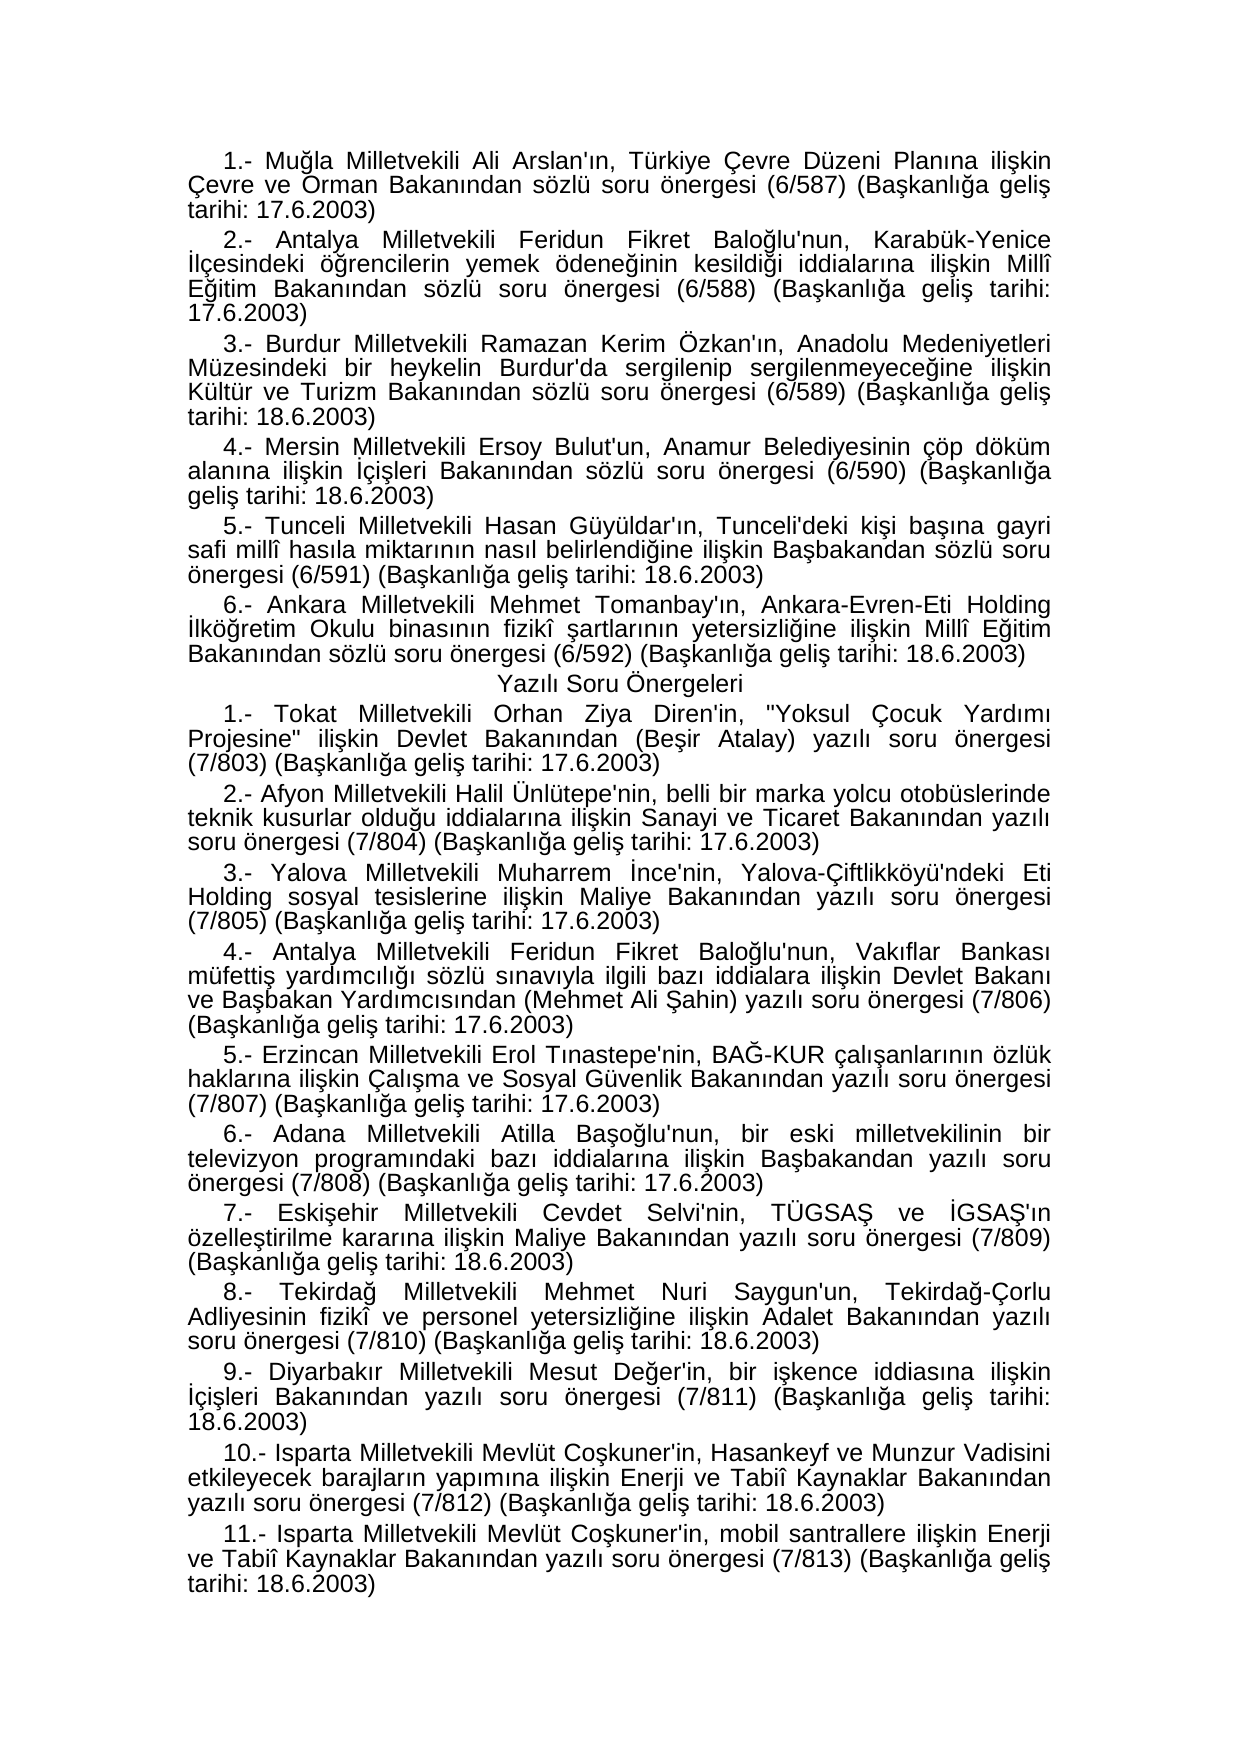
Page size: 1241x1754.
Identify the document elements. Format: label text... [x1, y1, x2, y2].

text 4.- Mersin Milletvekili Ersoy Bulut'un, Anamur Belediyesinin çöp döküm alanına ilişkin İçişleri Bakanından sözlü soru önergesi (6/590) (Başkanlığa geliş tarihi: 18.6.2003) [187, 436, 1053, 509]
text 4.- Antalya Milletvekili Feridun Fikret Baloğlu'nun, Vakıflar Bankası müfettiş yardımcılığı sözlü sınavıyla ilgili bazı iddialara ilişkin Devlet Bakanı ve Başbakan Yardımcısından (Mehmet Ali Şahin) yazılı soru önergesi (7/806) (Başkanlığa geliş tarihi: 17.6.2003) [187, 941, 1053, 1038]
text 3.- Burdur Milletvekili Ramazan Kerim Özkan'ın, Anadolu Medeniyetleri Müzesindeki bir heykelin Burdur'da sergilenip sergilenmeyeceğine ilişkin Kültür ve Turizm Bakanından sözlü soru önergesi (6/589) (Başkanlığa geliş tarihi: 18.6.2003) [187, 332, 1053, 430]
text 11.- Isparta Milletvekili Mevlüt Coşkuner'in, mobil santrallere ilişkin Enerji ve Tabiî Kaynaklar Bakanından yazılı soru önergesi (7/813) (Başkanlığa geliş tarihi: 18.6.2003) [187, 1522, 1053, 1597]
text 9.- Diyarbakır Milletvekili Mesut Değer'in, bir işkence iddiasına ilişkin İçişleri Bakanından yazılı soru önergesi (7/811) (Başkanlığa geliş tarihi: 18.6.2003) [187, 1360, 1053, 1435]
text 5.- Erzincan Milletvekili Erol Tınastepe'nin, BAĞ-KUR çalışanlarının özlük haklarına ilişkin Çalışma ve Sosyal Güvenlik Bakanından yazılı soru önergesi (7/807) (Başkanlığa geliş tarihi: 17.6.2003) [187, 1044, 1053, 1117]
text 2.- Antalya Milletvekili Feridun Fikret Baloğlu'nun, Karabük-Yenice İlçesindeki öğrencilerin yemek ödeneğinin kesildiği iddialarına ilişkin Millî Eğitim Bakanından sözlü soru önergesi (6/588) (Başkanlığa geliş tarihi: 17.6.2003) [187, 229, 1053, 327]
text Yazılı Soru Önergeleri [187, 673, 1053, 697]
text 6.- Adana Milletvekili Atilla Başoğlu'nun, bir eski milletvekilinin bir televizyon programındaki bazı iddialarına ilişkin Başbakandan yazılı soru önergesi (7/808) (Başkanlığa geliş tarihi: 17.6.2003) [187, 1123, 1053, 1196]
text 6.- Ankara Milletvekili Mehmet Tomanbay'ın, Ankara-Evren-Eti Holding İlköğretim Okulu binasının fizikî şartlarının yetersizliğine ilişkin Millî Eğitim Bakanından sözlü soru önergesi (6/592) (Başkanlığa geliş tarihi: 18.6.2003) [187, 594, 1053, 667]
text 2.- Afyon Milletvekili Halil Ünlütepe'nin, belli bir marka yolcu otobüslerinde teknik kusurlar olduğu iddialarına ilişkin Sanayi ve Ticaret Bakanından yazılı soru önergesi (7/804) (Başkanlığa geliş tarihi: 17.6.2003) [187, 782, 1053, 856]
text 1.- Tokat Milletvekili Orhan Ziya Diren'in, "Yoksul Çocuk Yardımı Projesine" ilişkin Devlet Bakanından (Beşir Atalay) yazılı soru önergesi (7/803) (Başkanlığa geliş tarihi: 17.6.2003) [187, 703, 1053, 777]
text 1.- Muğla Milletvekili Ali Arslan'ın, Türkiye Çevre Düzeni Planına ilişkin Çevre ve Orman Bakanından sözlü soru önergesi (6/587) (Başkanlığa geliş tarihi: 17.6.2003) [187, 150, 1053, 223]
text 7.- Eskişehir Milletvekili Cevdet Selvi'nin, TÜGSAŞ ve İGSAŞ'ın özelleştirilme kararına ilişkin Maliye Bakanından yazılı soru önergesi (7/809) (Başkanlığa geliş tarihi: 18.6.2003) [187, 1202, 1053, 1275]
text 3.- Yalova Milletvekili Muharrem İnce'nin, Yalova-Çiftlikköyü'ndeki Eti Holding sosyal tesislerine ilişkin Maliye Bakanından yazılı soru önergesi (7/805) (Başkanlığa geliş tarihi: 17.6.2003) [187, 862, 1053, 935]
text 10.- Isparta Milletvekili Mevlüt Coşkuner'in, Hasankeyf ve Munzur Vadisini etkileyecek barajların yapımına ilişkin Enerji ve Tabiî Kaynaklar Bakanından yazılı soru önergesi (7/812) (Başkanlığa geliş tarihi: 18.6.2003) [187, 1441, 1053, 1516]
text 8.- Tekirdağ Milletvekili Mehmet Nuri Saygun'un, Tekirdağ-Çorlu Adliyesinin fizikî ve personel yetersizliğine ilişkin Adalet Bakanından yazılı soru önergesi (7/810) (Başkanlığa geliş tarihi: 18.6.2003) [187, 1281, 1053, 1354]
text 5.- Tunceli Milletvekili Hasan Güyüldar'ın, Tunceli'deki kişi başına gayri safi millî hasıla miktarının nasıl belirlendiğine ilişkin Başbakandan sözlü soru önergesi (6/591) (Başkanlığa geliş tarihi: 18.6.2003) [187, 515, 1053, 588]
